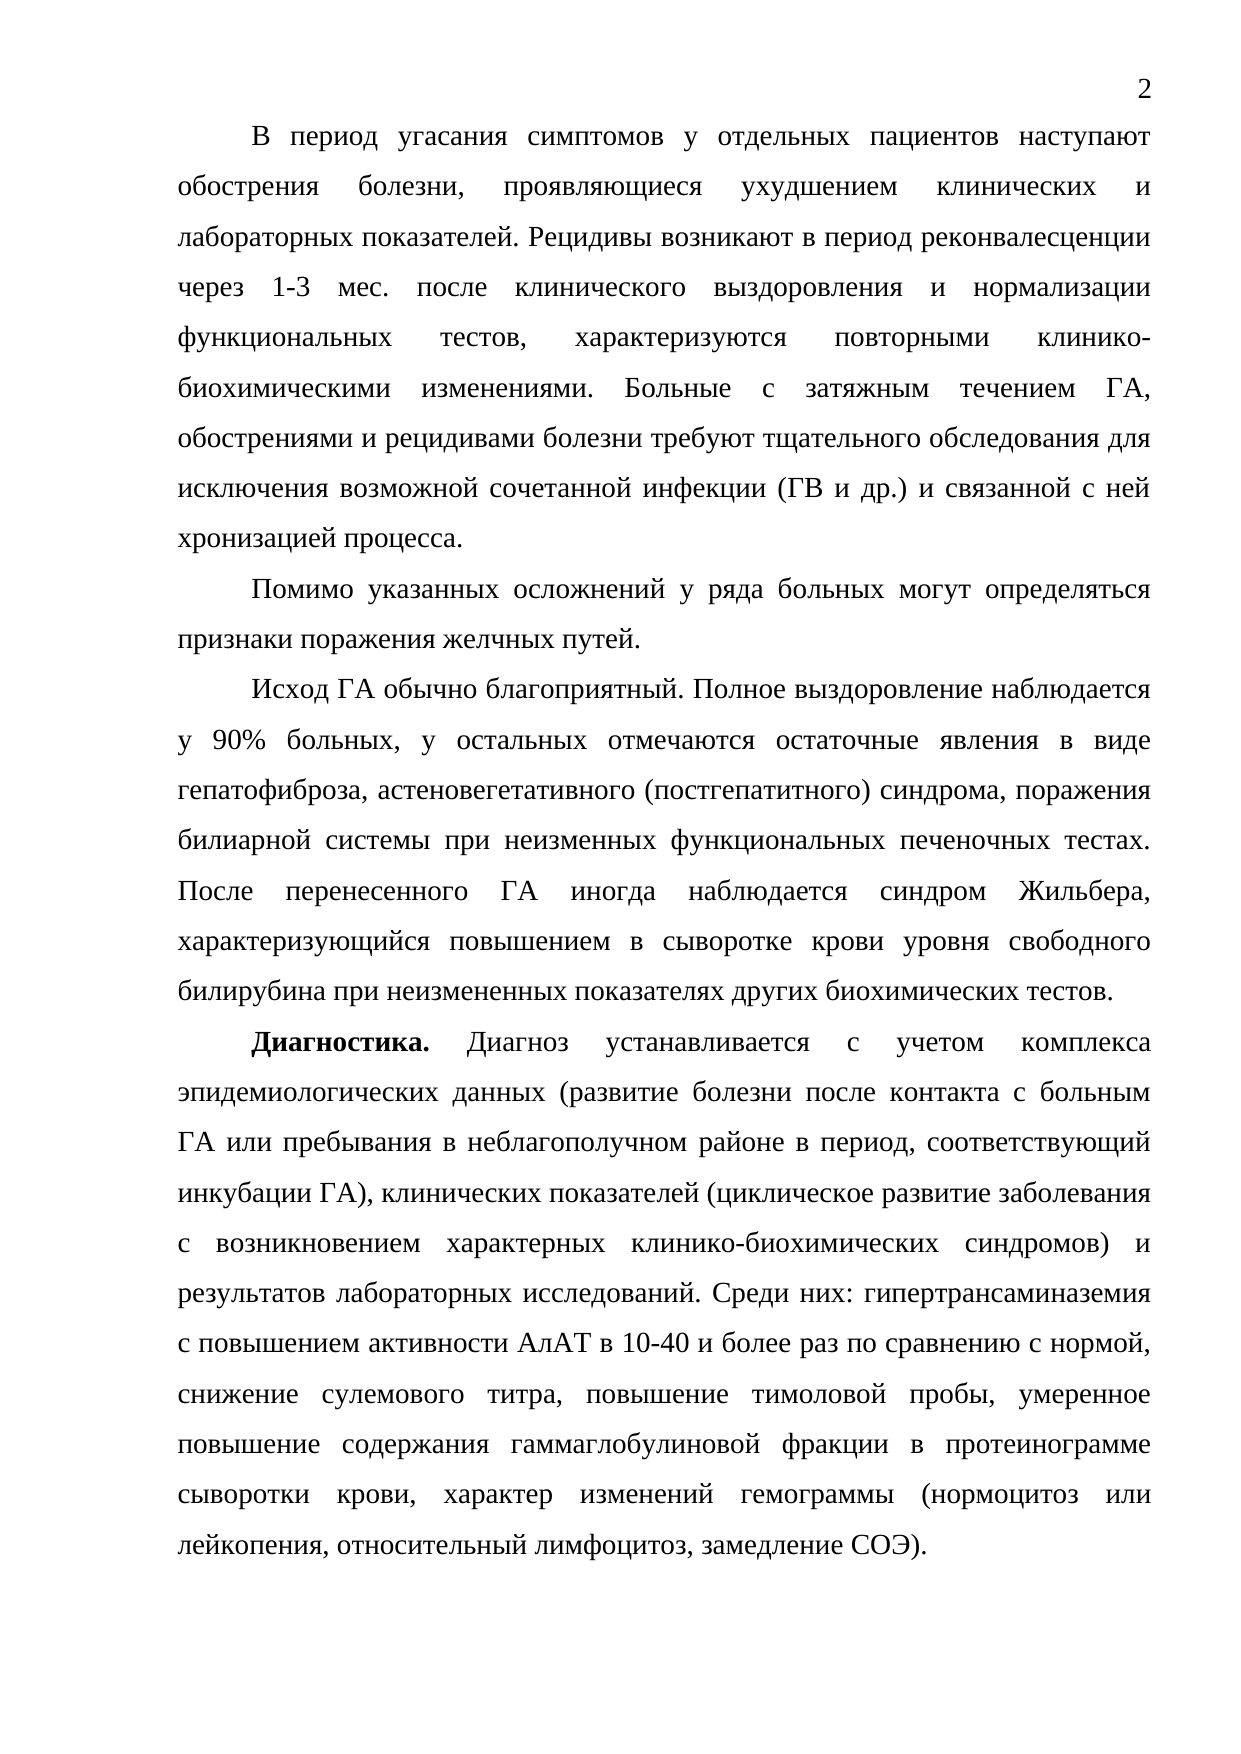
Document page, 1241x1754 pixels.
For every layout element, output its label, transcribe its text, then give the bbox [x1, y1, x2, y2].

text Диагностика. Диагноз устанавливается с учетом комплекса эпидемиологических данных (развитие болезни после контакта с больным ГА или пребывания в неблагополучном районе в период, соответствующий инкубации ГА), клинических показателей (циклическое развитие заболевания с возникновением характерных клинико-биохимических синдромов) и результатов лабораторных исследований. Среди них: гипертрансаминаземия с повышением активности АлАТ в 10-40 и более раз по сравнению с нормой, снижение сулемового титра, повышение тимоловой пробы, умеренное повышение содержания гаммаглобулиновой фракции в протеинограмме сыворотки крови, характер изменений гемограммы (нормоцитоз или лейкопения, относительный лимфоцитоз, замедление СОЭ). [177, 1024, 1152, 1560]
text Исход ГА обычно благоприятный. Полное выздоровление наблюдается у 90% больных, у остальных отмечаются остаточные явления в виде гепатофиброза, астеновегетативного (постгепатитного) синдрома, поражения билиарной системы при неизменных функциональных печеночных тестах. После перенесенного ГА иногда наблюдается синдром Жильбера, характеризующийся повышением в сыворотке крови уровня свободного билирубина при неизмененных показателях других биохимических тестов. [177, 672, 1152, 1007]
text В период угасания симптомов у отдельных пациентов наступают обострения болезни, проявляющиеся ухудшением клинических и лабораторных показателей. Рецидивы возникают в период реконвалесценции через 1-3 мес. после клинического выздоровления и нормализации функциональных тестов, характеризуются повторными клинико-биохимическими изменениями. Больные с затяжным течением ГА, обострениями и рецидивами болезни требуют тщательного обследования для исключения возможной сочетанной инфекции (ГВ и др.) и связанной с ней хронизацией процесса. [177, 118, 1152, 554]
text Помимо указанных осложнений у ряда больных могут определяться признаки поражения желчных путей. [177, 571, 1152, 655]
